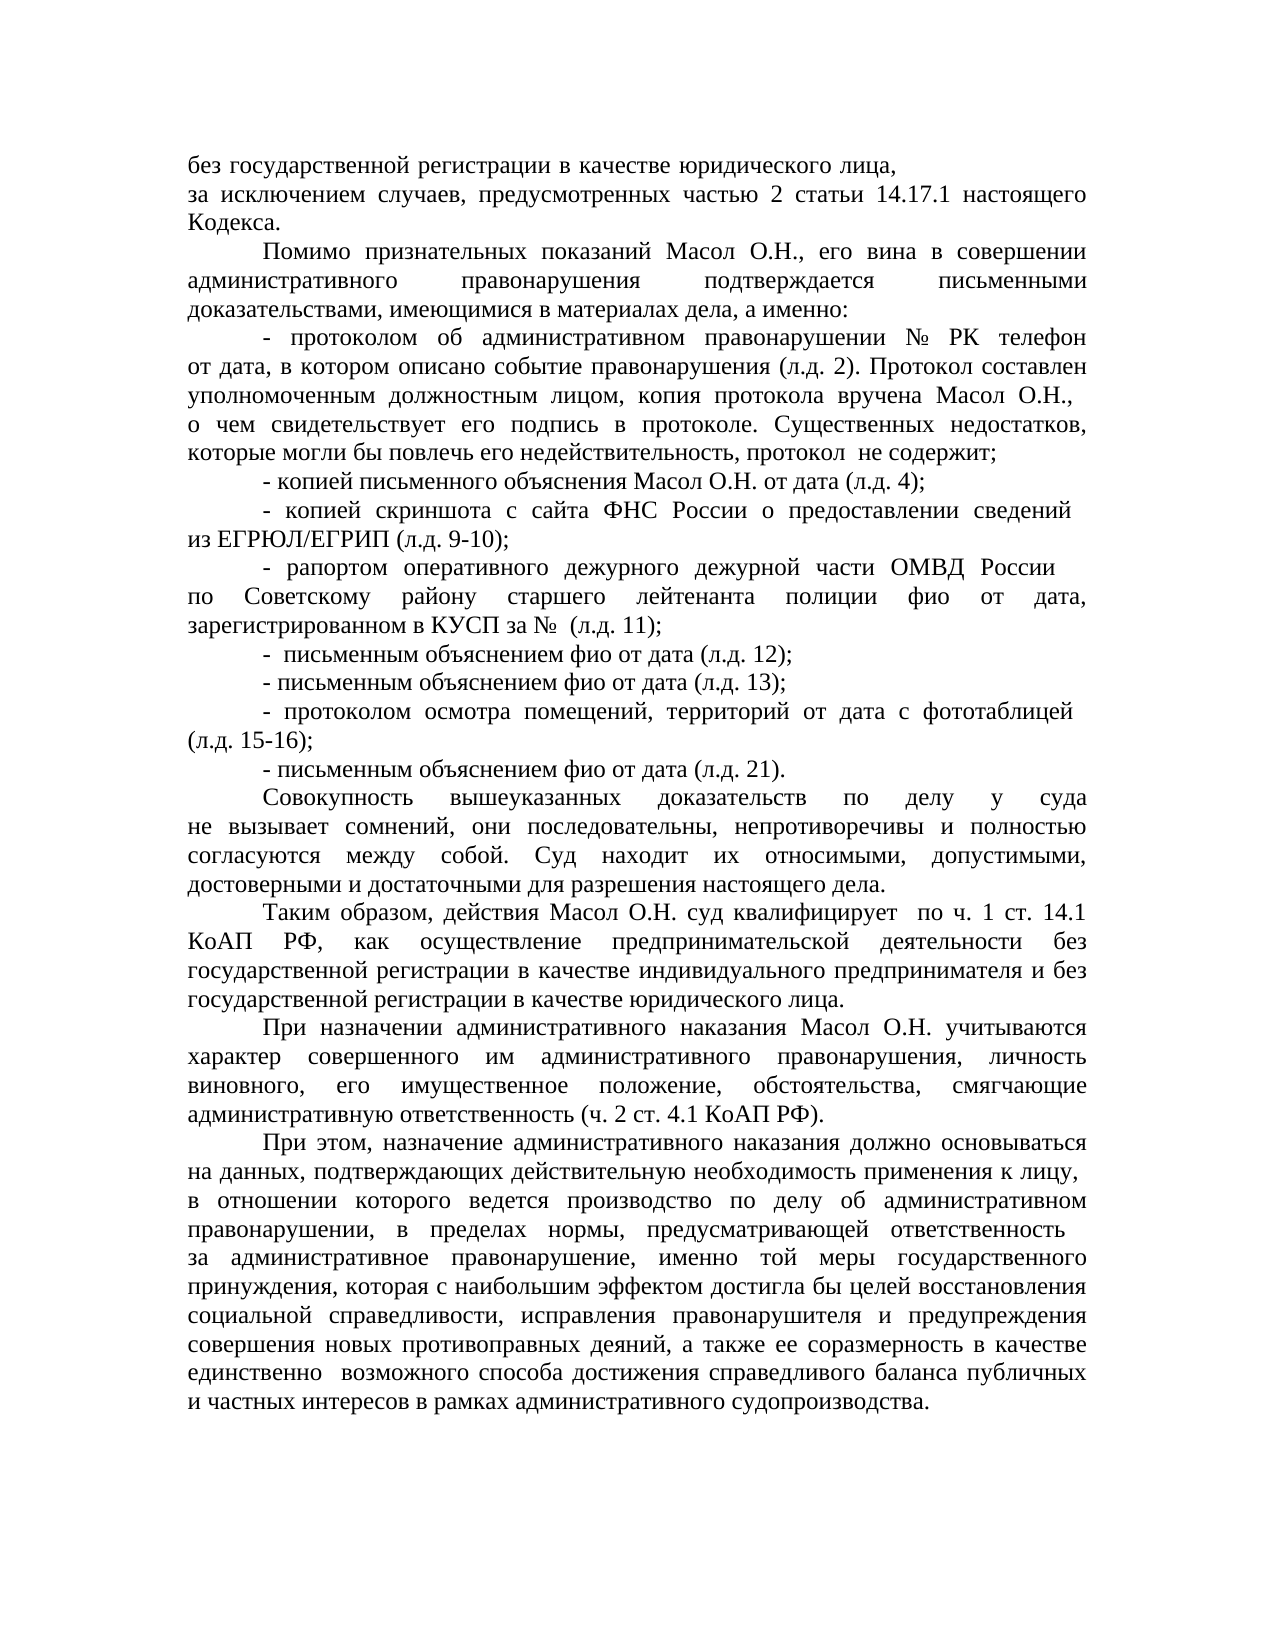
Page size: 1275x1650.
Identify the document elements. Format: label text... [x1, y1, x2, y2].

text Помимо признательных показаний Масол О.Н., его вина в совершении административного правонарушения подтверждается письменными доказательствами, имеющимися в материалах дела, а именно: [187, 236, 1087, 322]
text - протоколом осмотра помещений, территорий от дата с фототаблицей (л.д. 15-16); [187, 696, 1087, 754]
text - письменным объяснением фио от дата (л.д. 21). [187, 754, 1087, 782]
text При этом, назначение административного наказания должно основываться на данных, подтверждающих действительную необходимость применения к лицу, в отношении которого ведется производство по делу об административном правонарушении, в пределах нормы, предусматривающей ответственность за административное правонарушение, именно той меры государственного принуждения, которая с наибольшим эффектом достигла бы целей восстановления социальной справедливости, исправления правонарушителя и предупреждения совершения новых противоправных деяний, а также ее соразмерность в качестве единственно возможного способа достижения справедливого баланса публичных и частных интересов в рамках административного судопроизводства. [187, 1127, 1087, 1415]
text Совокупность вышеуказанных доказательств по делу у суда не вызывает сомнений, они последовательны, непротиворечивы и полностью согласуются между собой. Суд находит их относимыми, допустимыми, достоверными и достаточными для разрешения настоящего дела. [187, 782, 1087, 897]
text - письменным объяснением фио от дата (л.д. 12); [187, 639, 1087, 667]
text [187, 150, 1087, 236]
text - письменным объяснением фио от дата (л.д. 13); [187, 667, 1087, 696]
text Таким образом, действия Масол О.Н. суд квалифицирует по ч. 1 ст. 14.1 КоАП РФ, как осуществление предпринимательской деятельности без государственной регистрации в качестве индивидуального предпринимателя и без государственной регистрации в качестве юридического лица. [187, 897, 1087, 1012]
text - копией скриншота с сайта ФНС России о предоставлении сведений из ЕГРЮЛ/ЕГРИП (л.д. 9-10); [187, 495, 1087, 552]
text - протоколом об административном правонарушении № РК телефон от дата, в котором описано событие правонарушения (л.д. 2). Протокол составлен уполномоченным должностным лицом, копия протокола вручена Масол О.Н., о чем свидетельствует его подпись в протоколе. Существенных недостатков, которые могли бы повлечь его недействительность, протокол не содержит; [187, 322, 1087, 466]
text - рапортом оперативного дежурного дежурной части ОМВД России по Советскому району старшего лейтенанта полиции фио от дата, зарегистрированном в КУСП за № (л.д. 11); [187, 552, 1087, 639]
text - копией письменного объяснения Масол О.Н. от дата (л.д. 4); [187, 466, 1087, 495]
text При назначении административного наказания Масол О.Н. учитываются характер совершенного им административного правонарушения, личность виновного, его имущественное положение, обстоятельства, смягчающие административную ответственность (ч. 2 ст. 4.1 КоАП РФ). [187, 1012, 1087, 1127]
